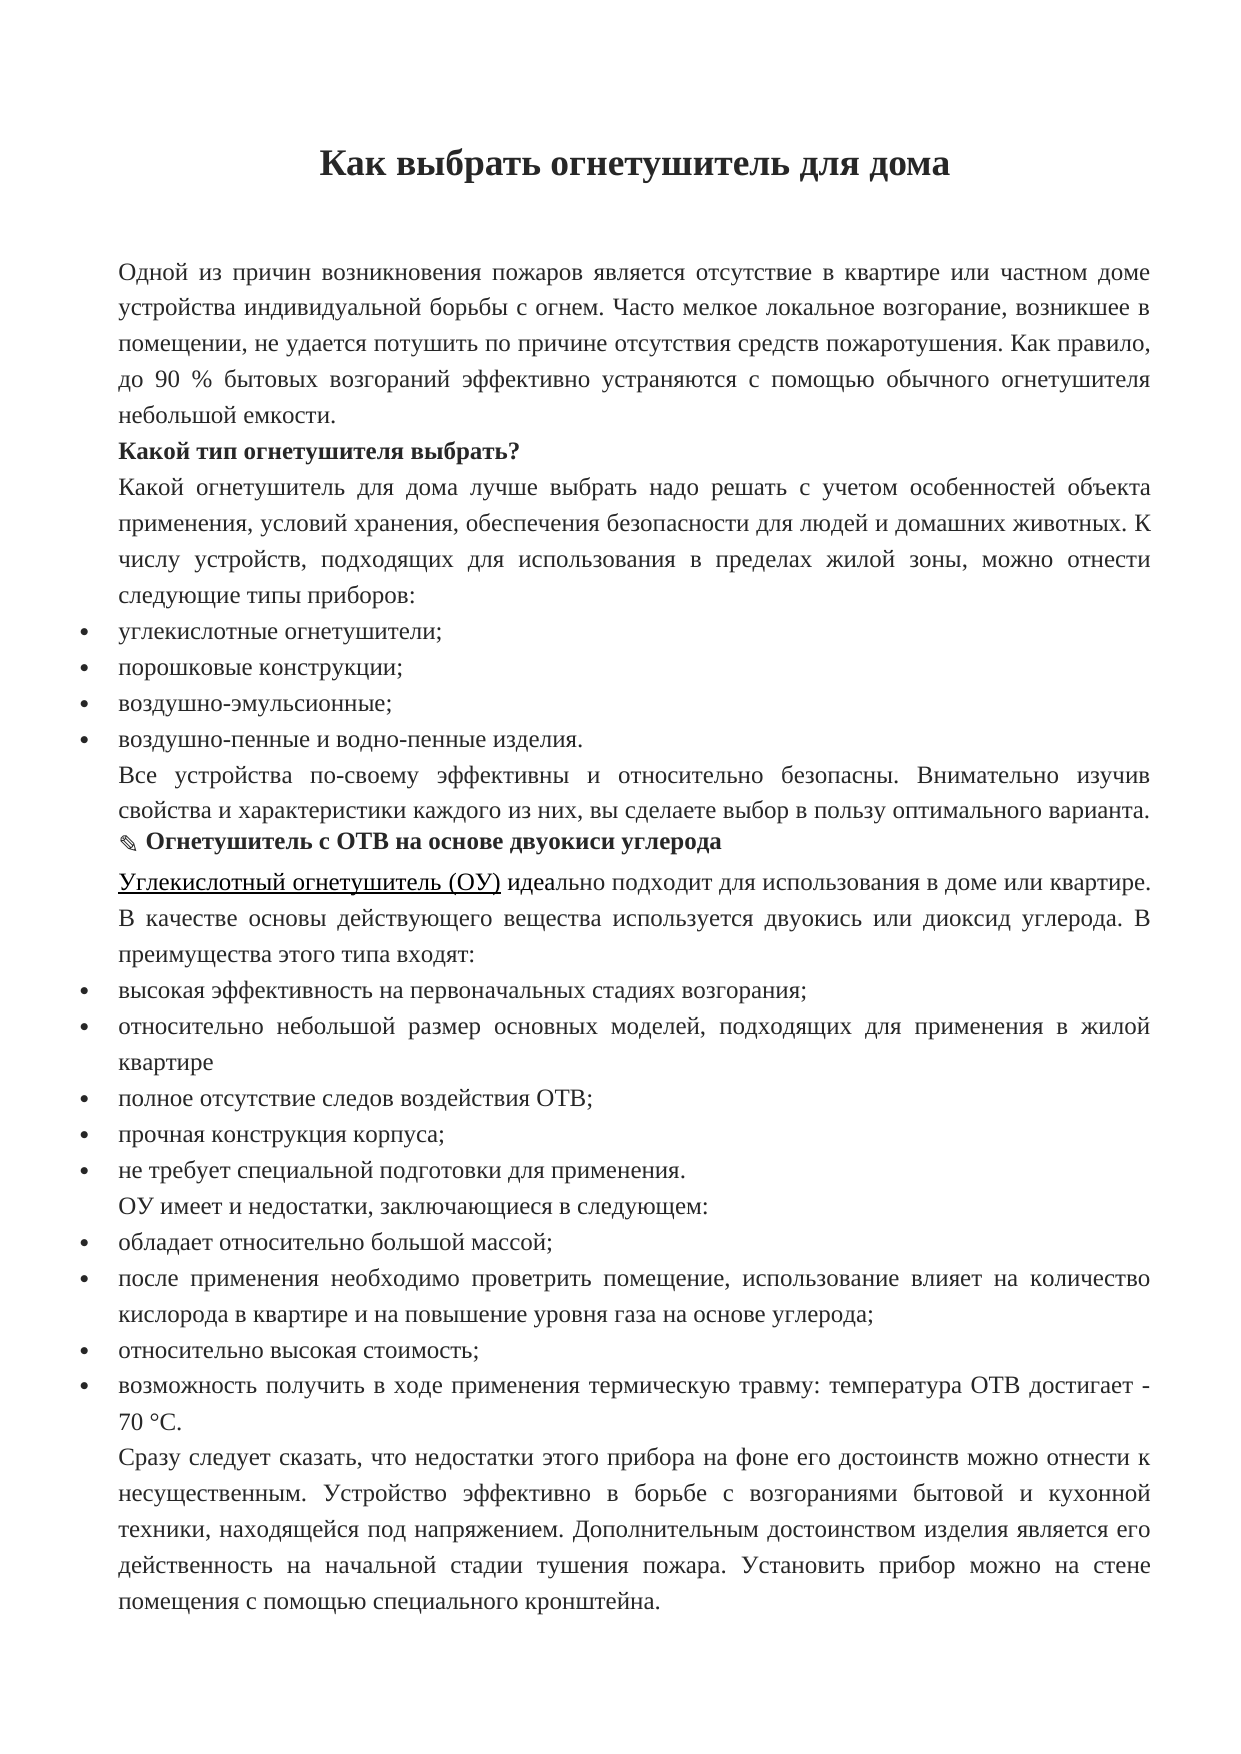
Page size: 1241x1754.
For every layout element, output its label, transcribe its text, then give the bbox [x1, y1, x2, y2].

list не требует специальной подготовки для применения. [81, 1148, 1152, 1184]
list обладает относительно большой массой; [81, 1220, 1152, 1256]
list воздушно-пенные и водно-пенные изделия. [81, 717, 1152, 752]
text Одной из причин возникновения пожаров является отсутствие в квартире или частном доме устройства индивидуальной борьбы с огнем. Часто мелкое локальное возгорание, возникшее в помещении, не удается потушить по причине отсутствия средств пожаротушения. Как правило, до 90 % бытовых возгораний эффективно устраняются с помощью обычного огнетушителя небольшой емкости. [118, 249, 1152, 429]
text Какой тип огнетушителя выбрать? [118, 429, 1152, 465]
list углекислотные огнетушители; [81, 609, 1152, 645]
list относительно небольшой размер основных моделей, подходящих для применения в жилой квартире [81, 1004, 1152, 1076]
list после применения необходимо проветрить помещение, использование влияет на количество кислорода в квартире и на повышение уровня газа на основе углерода; [81, 1256, 1152, 1327]
list воздушно-эмульсионные; [81, 681, 1152, 717]
list высокая эффективность на первоначальных стадиях возгорания; [81, 968, 1152, 1004]
list полное отсутствие следов воздействия ОТВ; [81, 1076, 1152, 1112]
list порошковые конструкции; [81, 645, 1152, 681]
list относительно высокая стоимость; [81, 1327, 1152, 1363]
text ОУ имеет и недостатки, заключающиеся в следующем: [118, 1184, 1152, 1220]
list возможность получить в ходе применения термическую травму: температура ОТВ достигает -70 °С. [81, 1363, 1152, 1435]
text Сразу следует сказать, что недостатки этого прибора на фоне его достоинств можно отнести к несущественным. Устройство эффективно в борьбе с возгораниями бытовой и кухонной техники, находящейся под напряжением. Дополнительным достоинством изделия является его действенность на начальной стадии тушения пожара. Установить прибор можно на стене помещения с помощью специального кронштейна. [118, 1435, 1152, 1615]
text Углекислотный огнетушитель (ОУ) идеально подходит для использования в доме или квартире. В качестве основы действующего вещества используется двуокись или диоксид углерода. В преимущества этого типа входят: [118, 860, 1152, 968]
list прочная конструкция корпуса; [81, 1112, 1152, 1148]
text Как выбрать огнетушитель для дома [118, 118, 1152, 184]
text Все устройства по-своему эффективны и относительно безопасны. Внимательно изучив свойства и характеристики каждого из них, вы сделаете выбор в пользу оптимального варианта. ✎ Огнетушитель с ОТВ на основе двуокиси углерода [118, 752, 1152, 860]
text Какой огнетушитель для дома лучше выбрать надо решать с учетом особенностей объекта применения, условий хранения, обеспечения безопасности для людей и домашних животных. К числу устройств, подходящих для использования в пределах жилой зоны, можно отнести следующие типы приборов: [118, 465, 1152, 609]
